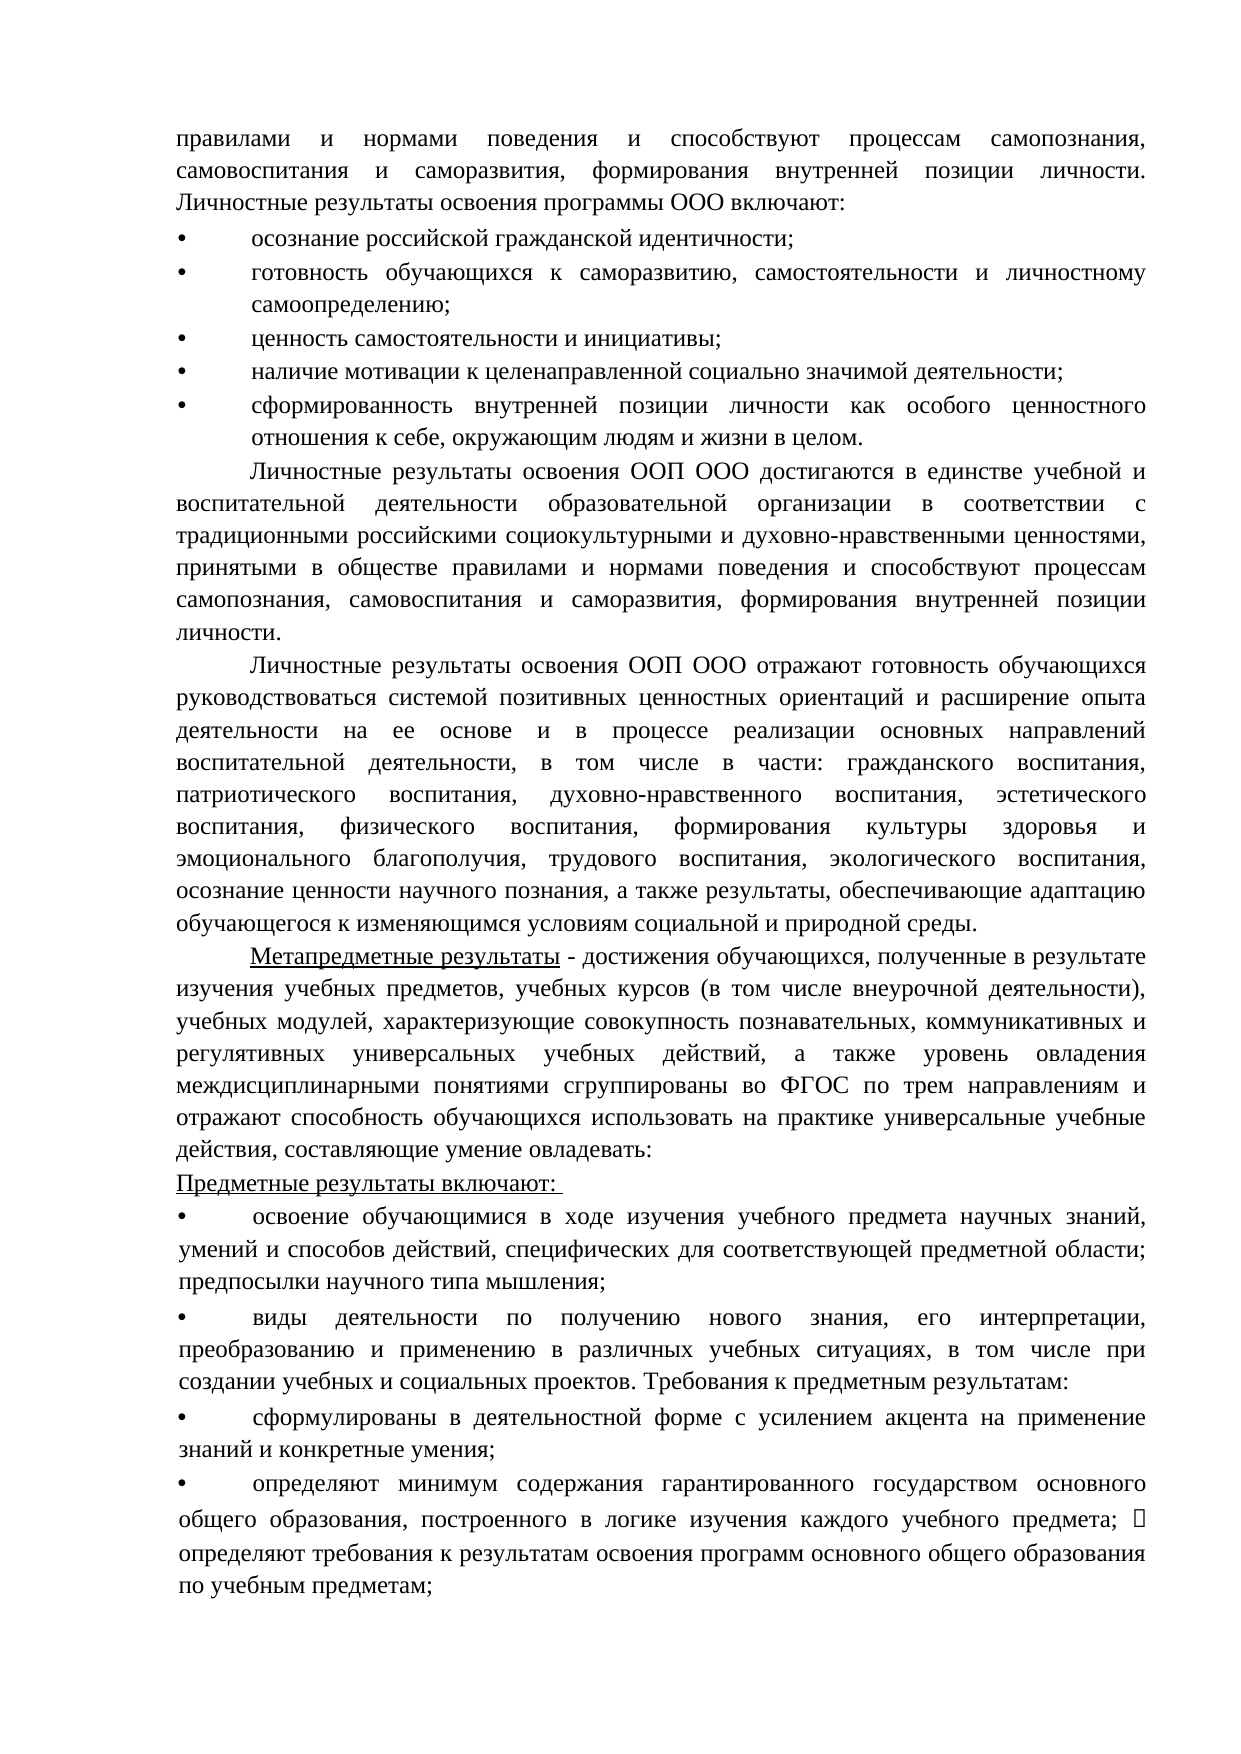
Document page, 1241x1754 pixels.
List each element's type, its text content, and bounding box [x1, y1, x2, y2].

list сформулированы в деятельностной форме с усилением акцента на применение знаний и конкретные умения; [177, 1402, 1147, 1463]
text Предметные результаты включают: [176, 1168, 1152, 1197]
list виды деятельности по получению нового знания, его интерпретации, преобразованию и применению в различных учебных ситуациях, в том числе при создании учебных и социальных проектов. Требования к предметным результатам: [177, 1302, 1147, 1395]
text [176, 123, 1147, 216]
text Личностные результаты освоения ООП ООО достигаются в единстве учебной и воспитательной деятельности образовательной организации в соответствии с традиционными российскими социокультурными и духовно-нравственными ценностями, принятыми в обществе правилами и нормами поведения и способствуют процессам самопознания, самовоспитания и саморазвития, формирования внутренней позиции личности. [176, 456, 1147, 646]
list наличие мотивации к целенаправленной социально значимой деятельности; [177, 356, 1147, 385]
list готовность обучающихся к саморазвитию, самостоятельности и личностному самоопределению; [177, 257, 1147, 318]
text Метапредметные результаты - достижения обучающихся, полученные в результате изучения учебных предметов, учебных курсов (в том числе внеурочной деятельности), учебных модулей, характеризующие совокупность познавательных, коммуникативных и регулятивных универсальных учебных действий, а также уровень овладения междисциплинарными понятиями сгруппированы во ФГОС по трем направлениям и отражают способность обучающихся использовать на практике универсальные учебные действия, составляющие умение овладевать: [176, 941, 1147, 1163]
list определяют минимум содержания гарантированного государством основного общего образования, построенного в логике изучения каждого учебного предмета;  определяют требования к результатам освоения программ основного общего образования по учебным предметам; [177, 1468, 1147, 1599]
list осознание российской гражданской идентичности; [177, 223, 1147, 252]
list ценность самостоятельности и инициативы; [177, 323, 1147, 352]
list освоение обучающимися в ходе изучения учебного предмета научных знаний, умений и способов действий, специфических для соответствующей предметной области; предпосылки научного типа мышления; [177, 1201, 1147, 1294]
text Личностные результаты освоения ООП ООО отражают готовность обучающихся руководствоваться системой позитивных ценностных ориентаций и расширение опыта деятельности на ее основе и в процессе реализации основных направлений воспитательной деятельности, в том числе в части: гражданского воспитания, патриотического воспитания, духовно-нравственного воспитания, эстетического воспитания, физического воспитания, формирования культуры здоровья и эмоционального благополучия, трудового воспитания, экологического воспитания, осознание ценности научного познания, а также результаты, обеспечивающие адаптацию обучающегося к изменяющимся условиям социальной и природной среды. [176, 650, 1147, 937]
list сформированность внутренней позиции личности как особого ценностного отношения к себе, окружающим людям и жизни в целом. [177, 390, 1147, 451]
